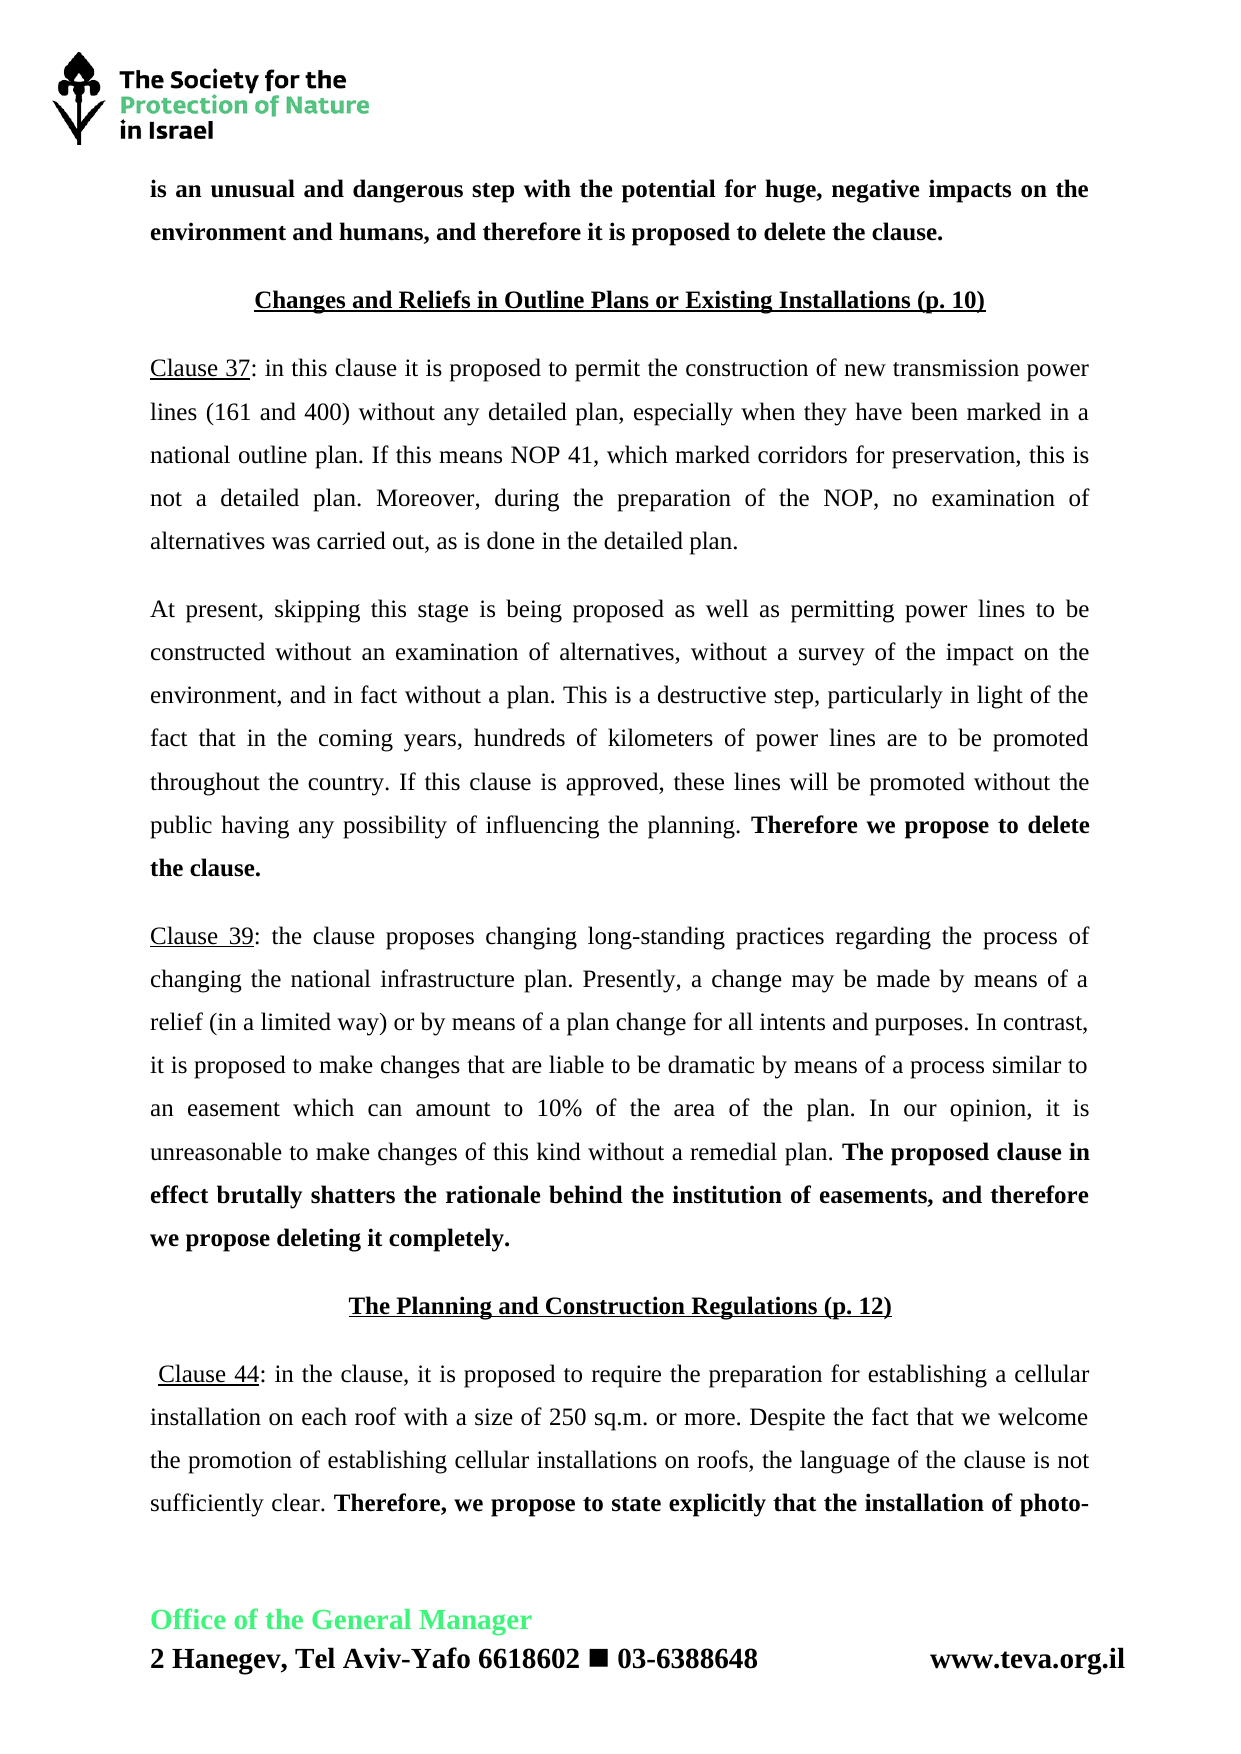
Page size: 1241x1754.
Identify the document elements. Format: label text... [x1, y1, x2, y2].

text Clause 39: the clause proposes changing long-standing practices regarding the process of changing the national infrastructure plan. Presently, a change may be made by means of a relief (in a limited way) or by means of a plan change for all intents and purposes. In contrast, it is proposed to make changes that are liable to be dramatic by means of a process similar to an easement which can amount to 10% of the area of the plan. In our opinion, it is unreasonable to make changes of this kind without a remedial plan. The proposed clause in effect brutally shatters the rationale behind the institution of easements, and therefore we propose deleting it completely. [150, 921, 1090, 1252]
text Changes and Reliefs in Outline Plans or Existing Installations (p. 10) [150, 285, 1090, 314]
text The Planning and Construction Regulations (p. 12) [150, 1291, 1090, 1320]
picture [52, 52, 369, 145]
text Clause 37: in this clause it is proposed to permit the construction of new transmission power lines (161 and 400) without any detailed plan, especially when they have been marked in a national outline plan. If this means NOP 41, which marked corridors for preservation, this is not a detailed plan. Moreover, during the preparation of the NOP, no examination of alternatives was carried out, as is done in the detailed plan. [150, 353, 1090, 555]
text At present, skipping this stage is being proposed as well as permitting power lines to be constructed without an examination of alternatives, without a survey of the impact on the environment, and in fact without a plan. This is a destructive step, particularly in light of the fact that in the coming years, hundreds of kilometers of power lines are to be promoted throughout the country. If this clause is approved, these lines will be promoted without the public having any possibility of influencing the planning. Therefore we propose to delete the clause. [150, 594, 1090, 882]
